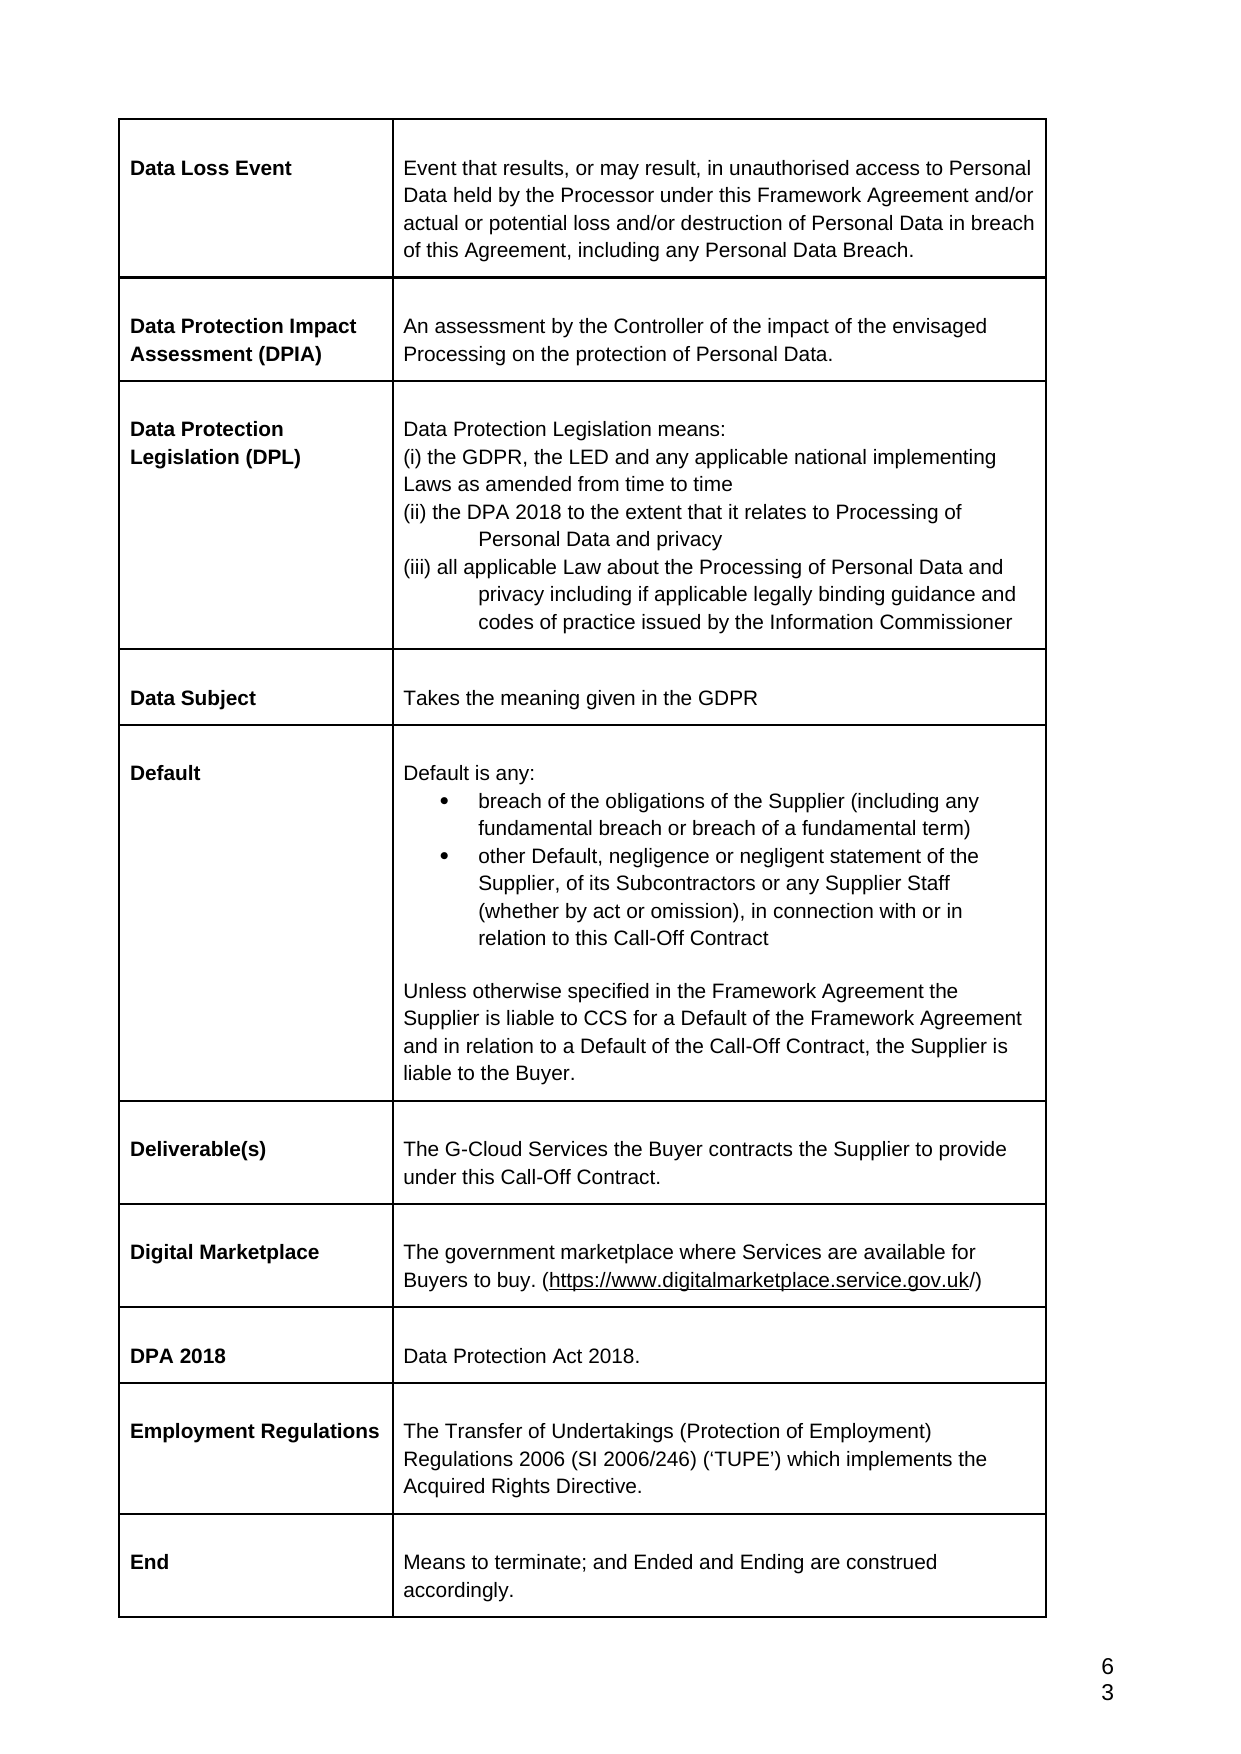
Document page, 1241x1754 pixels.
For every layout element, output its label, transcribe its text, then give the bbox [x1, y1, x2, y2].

table_cell Default [120, 726, 392, 1099]
table_cell DPA 2018 [120, 1308, 392, 1382]
table_cell Data Subject [120, 650, 392, 723]
table_cell Means to terminate; and Ended and Ending are construed accordingly. [394, 1515, 1045, 1616]
table_cell End [120, 1515, 392, 1616]
table_cell Event that results, or may result, in unauthorised access to Personal Data held by the Processor under this Framework Agreement and/or actual or potential loss and/or destruction of Personal Data in breach of this Agreement, including any Personal Data Breach. [394, 120, 1045, 276]
table_cell Digital Marketplace [120, 1205, 392, 1306]
table_cell The Transfer of Undertakings (Protection of Employment) Regulations 2006 (SI 2006/246) (‘TUPE’) which implements the Acquired Rights Directive. [394, 1384, 1045, 1512]
table_cell The government marketplace where Services are available for Buyers to buy. (https://www.digitalmarketplace.service.gov.uk/) [394, 1205, 1045, 1306]
table_cell Data Protection Legislation means: (i) the GDPR, the LED and any applicable national implementing Laws as amended from time to time (ii) the DPA 2018 to the extent that it relates to Processing of Personal Data and privacy (iii) all applicable Law about the Processing of Personal Data and privacy including if applicable legally binding guidance and codes of practice issued by the Information Commissioner [394, 382, 1045, 648]
table_cell Data Loss Event [120, 120, 392, 276]
table_cell Employment Regulations [120, 1384, 392, 1512]
table_cell Data Protection Impact Assessment (DPIA) [120, 279, 392, 379]
table_cell The G-Cloud Services the Buyer contracts the Supplier to provide under this Call-Off Contract. [394, 1102, 1045, 1203]
table_cell Takes the meaning given in the GDPR [394, 650, 1045, 723]
table_cell Deliverable(s) [120, 1102, 392, 1203]
table_cell An assessment by the Controller of the impact of the envisaged Processing on the protection of Personal Data. [394, 279, 1045, 379]
table_cell Data Protection Legislation (DPL) [120, 382, 392, 648]
table_cell Data Protection Act 2018. [394, 1308, 1045, 1382]
table_cell Default is any: breach of the obligations of the Supplier (including any fundamental breach or breach of a fundamental term) other Default, negligence or negligent statement of the Supplier, of its Subcontractors or any Supplier Staff (whether by act or omission), in connection with or in relation to this Call-Off Contract Unless otherwise specified in the Framework Agreement the Supplier is liable to CCS for a Default of the Framework Agreement and in relation to a Default of the Call-Off Contract, the Supplier is liable to the Buyer. [394, 726, 1045, 1099]
